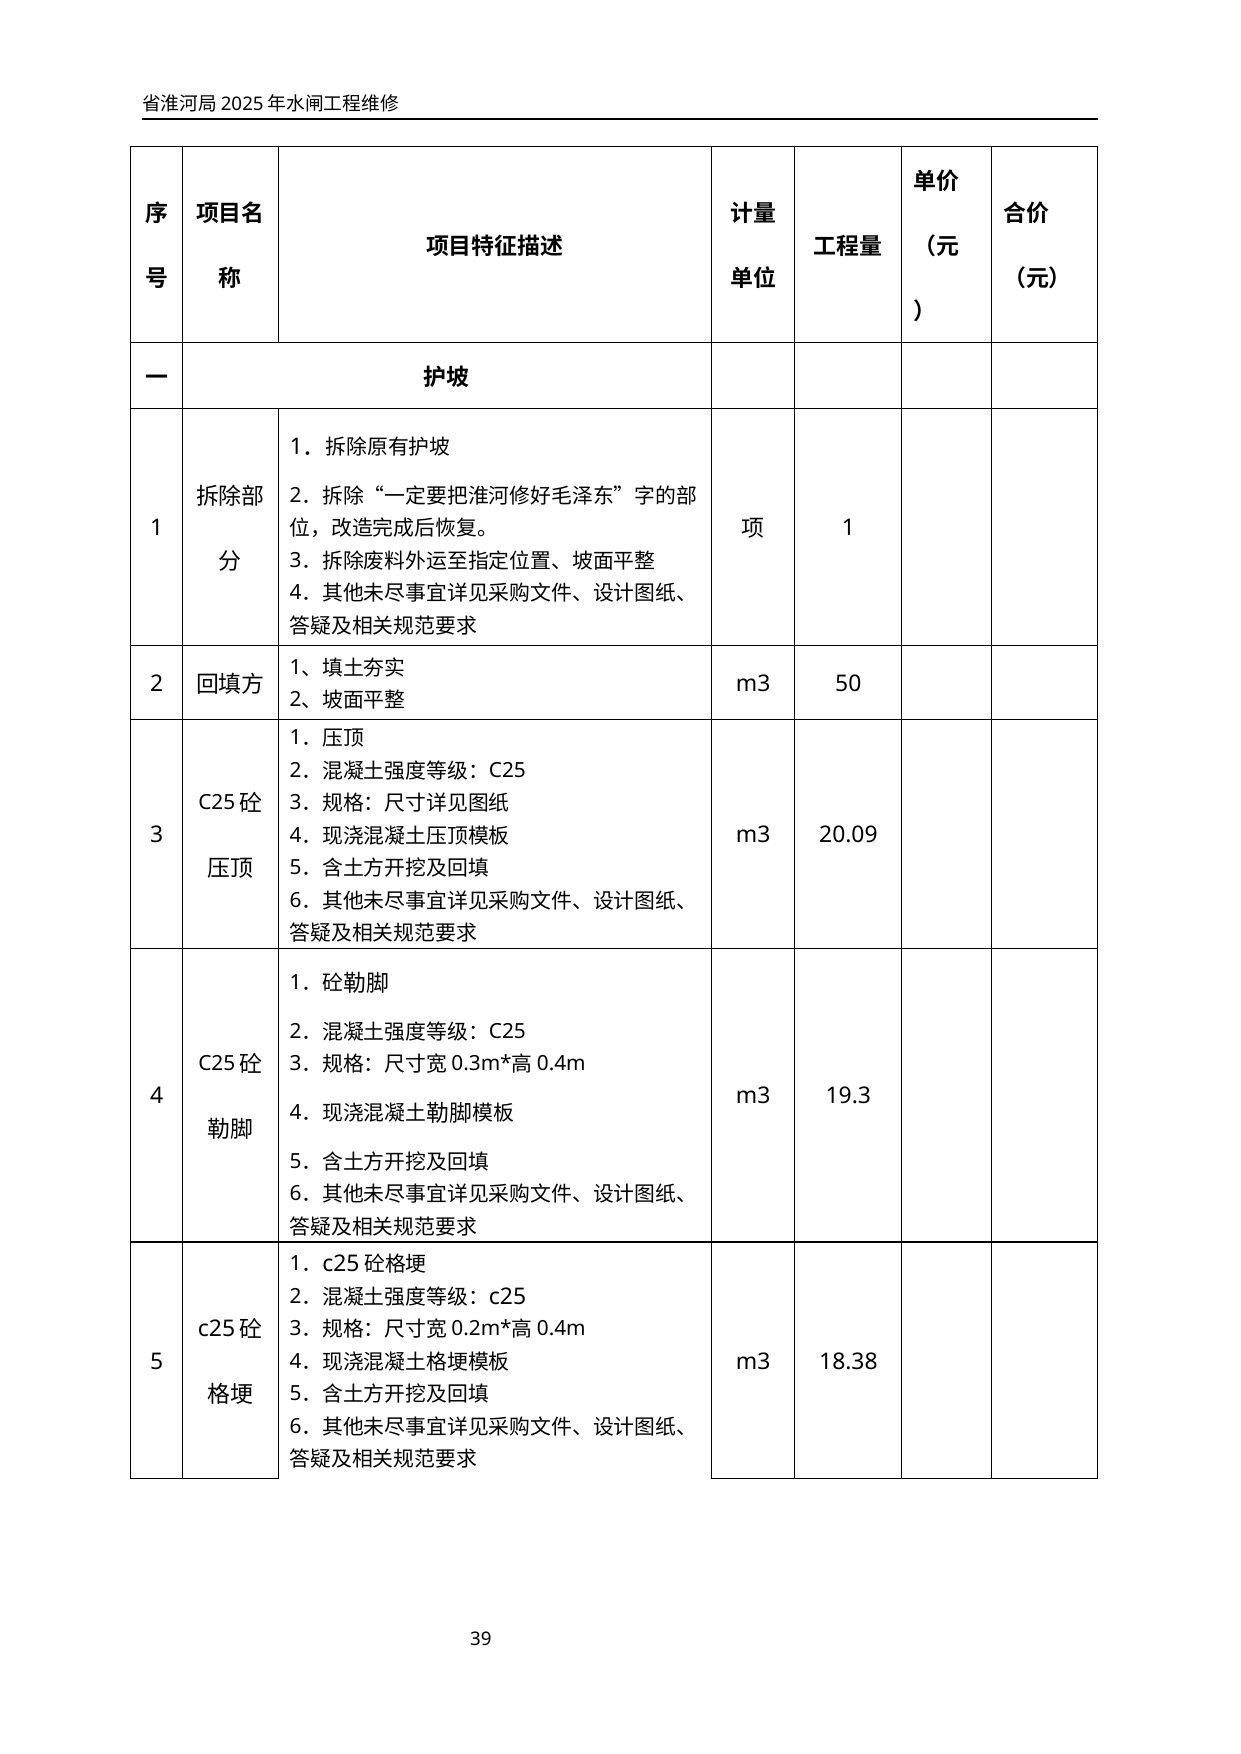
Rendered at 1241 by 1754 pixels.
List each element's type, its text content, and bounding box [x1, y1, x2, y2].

table_cell 19.3 [795, 949, 901, 1241]
table_cell 1 [131, 409, 182, 645]
table_cell 拆除部分 [183, 409, 278, 645]
table_cell C25砼压顶 [183, 720, 278, 948]
table_cell 4 [131, 949, 182, 1241]
table_cell [902, 1243, 991, 1478]
table_cell [992, 1243, 1097, 1478]
table_cell 3 [131, 720, 182, 948]
table_cell m3 [712, 646, 794, 719]
table_cell 护坡 [183, 343, 711, 408]
table_cell 一 [131, 343, 182, 408]
table_cell m3 [712, 1243, 794, 1478]
table_cell [992, 720, 1097, 948]
table_cell [902, 949, 991, 1241]
table_cell 50 [795, 646, 901, 719]
table_cell [712, 343, 794, 408]
table_cell 项目名称 [183, 147, 278, 342]
table_cell 计量单位 [712, 147, 794, 342]
table_cell [902, 343, 991, 408]
table_cell 2 [131, 646, 182, 719]
table_cell 项目特征描述 [279, 147, 711, 342]
table_cell [992, 343, 1097, 408]
table_cell [992, 646, 1097, 719]
table_cell c25砼格埂 [183, 1243, 278, 1478]
table_cell 单价（元） [902, 147, 991, 342]
table_cell [992, 409, 1097, 645]
table_cell 5 [131, 1243, 182, 1478]
table_cell 1．拆除原有护坡 2．拆除“一定要把淮河修好毛泽东”字的部位，改造完成后恢复。 3．拆除废料外运至指定位置、坡面平整 4．其他未尽事宜详见采购文件、设计图纸、答疑及相关规范要求 [279, 409, 711, 645]
table_cell 合价（元） [992, 147, 1097, 342]
table_cell m3 [712, 949, 794, 1241]
table_cell 18.38 [795, 1243, 901, 1478]
table_cell [902, 409, 991, 645]
table_cell [795, 343, 901, 408]
table_cell 20.09 [795, 720, 901, 948]
table_cell 项 [712, 409, 794, 645]
table_cell 1．压顶 2．混凝土强度等级：C25 3．规格：尺寸详见图纸 4．现浇混凝土压顶模板 5．含土方开挖及回填 6．其他未尽事宜详见采购文件、设计图纸、答疑及相关规范要求 [279, 720, 711, 948]
table_cell 回填方 [183, 646, 278, 719]
table_cell 1 [795, 409, 901, 645]
table_cell 1．c25砼格埂 2．混凝土强度等级：c25 3．规格：尺寸宽0.2m*高0.4m 4．现浇混凝土格埂模板 5．含土方开挖及回填 6．其他未尽事宜详见采购文件、设计图纸、答疑及相关规范要求 [279, 1243, 711, 1478]
table_cell 1．砼勒脚 2．混凝土强度等级：C25 3．规格：尺寸宽0.3m*高0.4m 4．现浇混凝土勒脚模板 5．含土方开挖及回填 6．其他未尽事宜详见采购文件、设计图纸、答疑及相关规范要求 [279, 949, 711, 1241]
table_cell C25砼勒脚 [183, 949, 278, 1241]
table_cell [902, 720, 991, 948]
table_cell 序号 [131, 147, 182, 342]
table_cell 1、填土夯实 2、坡面平整 [279, 646, 711, 719]
table_cell [992, 949, 1097, 1241]
table_cell m3 [712, 720, 794, 948]
table_cell 工程量 [795, 147, 901, 342]
table_cell [902, 646, 991, 719]
